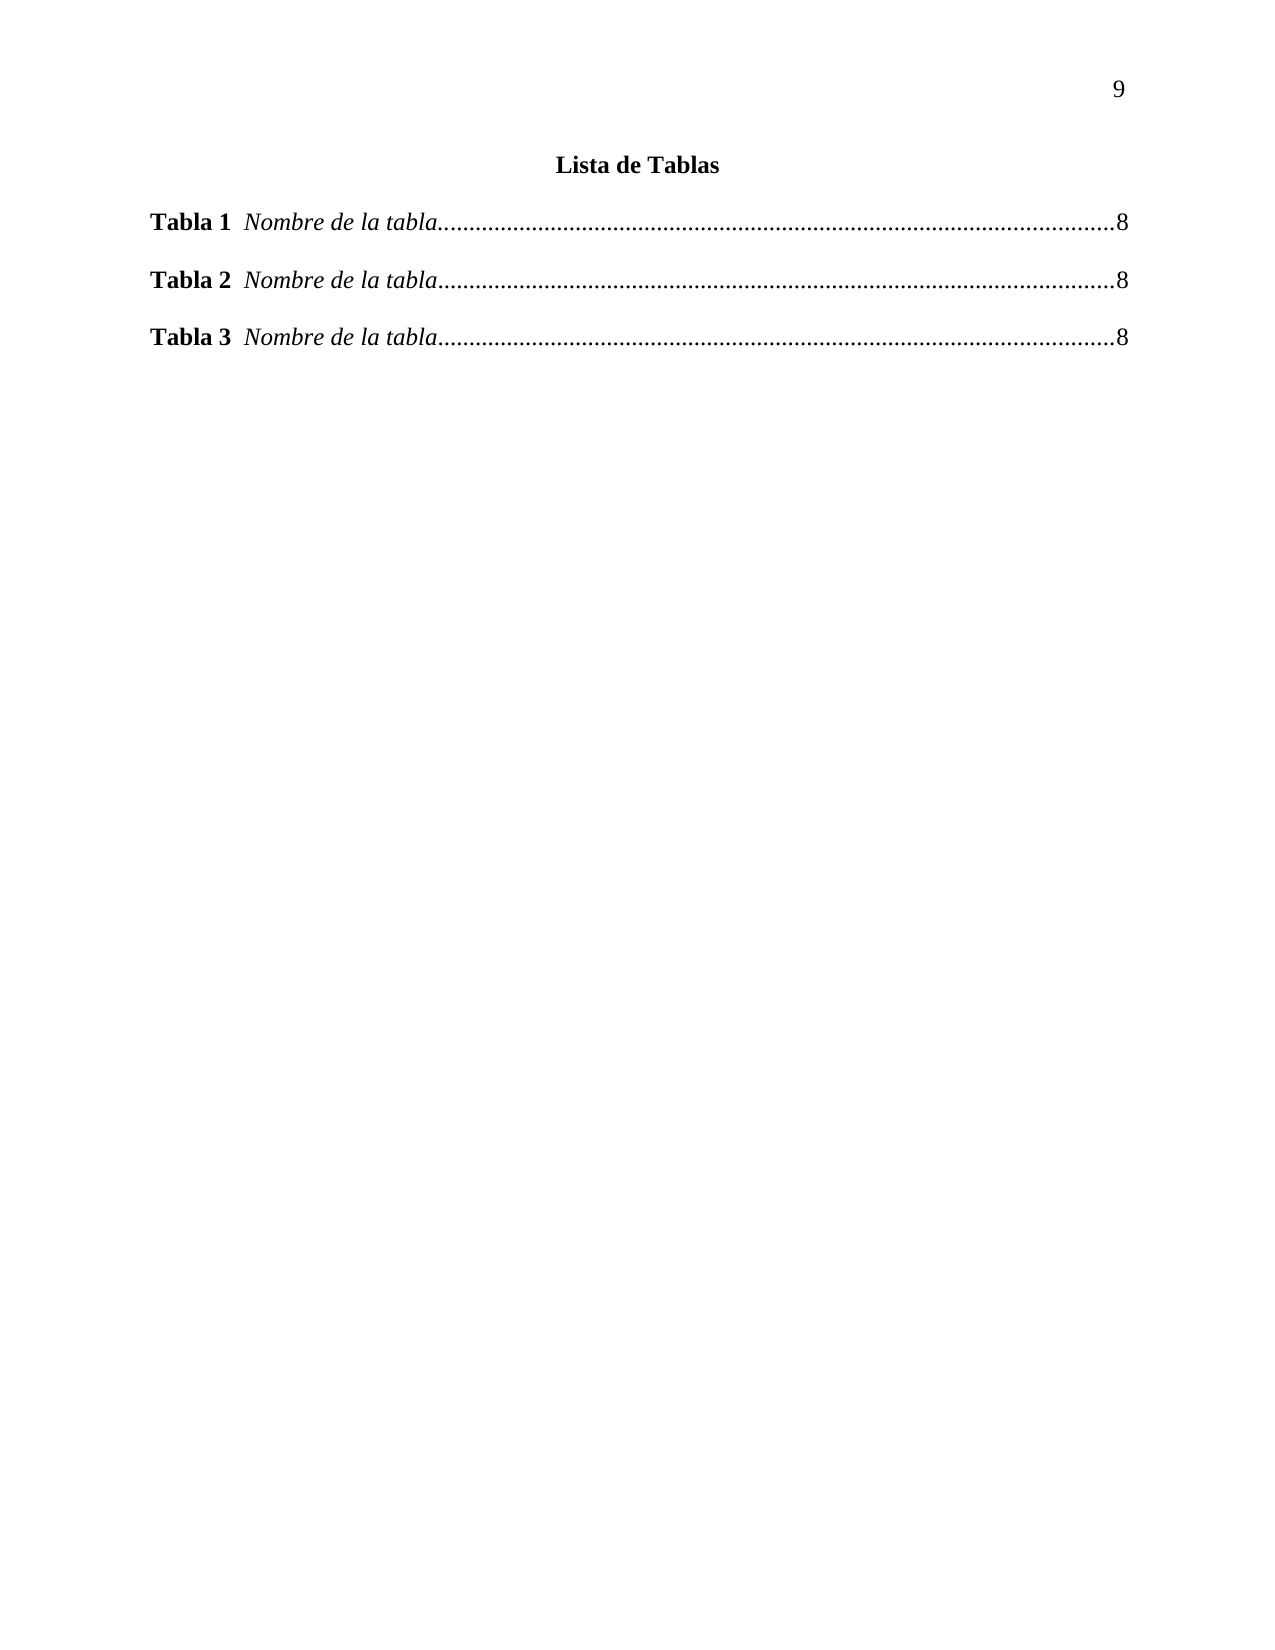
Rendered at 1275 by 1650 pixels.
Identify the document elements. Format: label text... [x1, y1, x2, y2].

text Lista de Tablas [150, 150, 1125, 179]
text Tabla 3 Nombre de la tabla.. 8 [150, 322, 1125, 351]
text Tabla 1 Nombre de la tabla.. 8 [150, 207, 1125, 236]
text Tabla 2 Nombre de la tabla... 8 [150, 265, 1125, 294]
